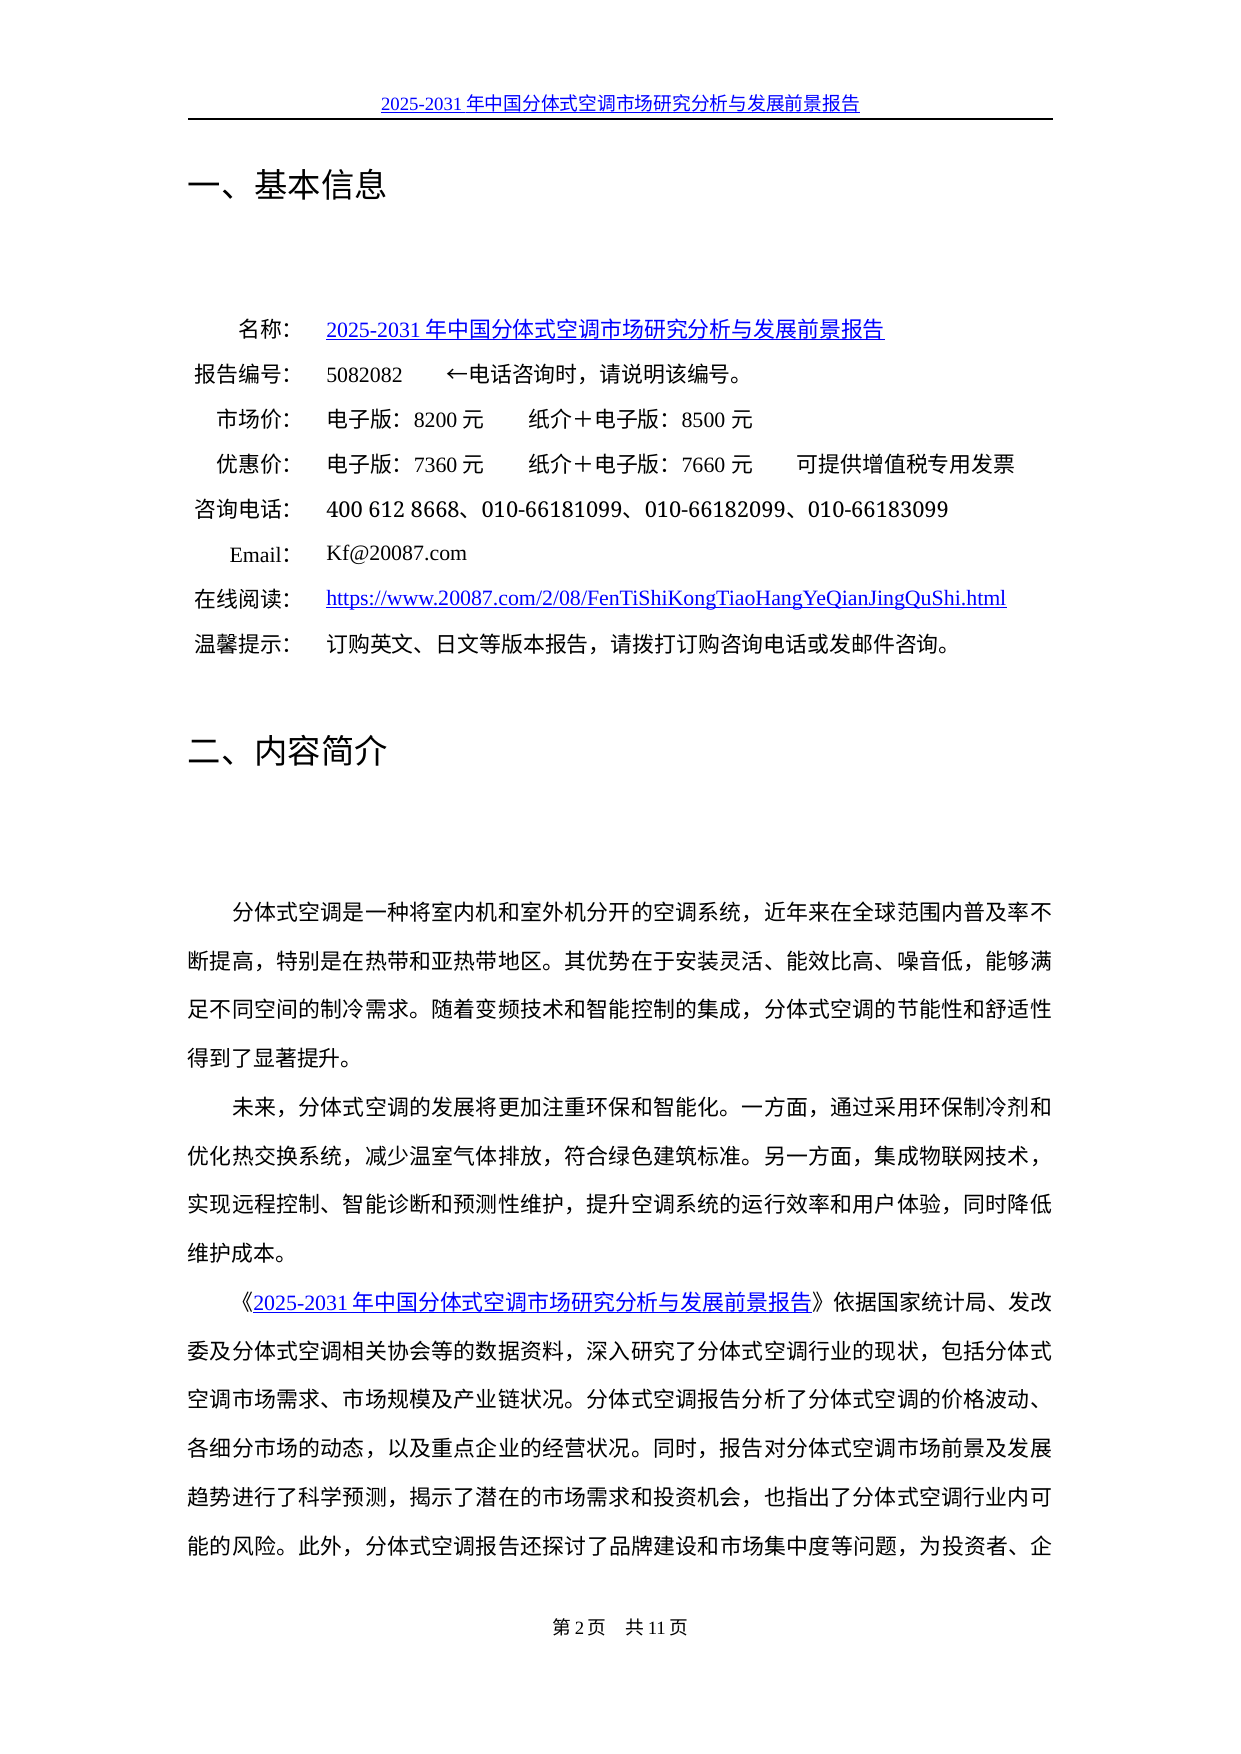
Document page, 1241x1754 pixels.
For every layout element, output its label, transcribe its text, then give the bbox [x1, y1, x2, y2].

table_header 2025-2031年中国分体式空调市场研究分析与发展前景报告 [315, 312, 1073, 357]
table_cell 400 612 8668、010-66181099、010-66182099、010-66183099 [315, 492, 1073, 537]
table_cell 温馨提示： [167, 627, 315, 672]
title 一、基本信息 [187, 150, 1053, 215]
table_cell 报告编号： [167, 357, 315, 402]
table_header 名称： [167, 312, 315, 357]
table_cell Email： [167, 537, 315, 582]
table_cell 订购英文、日文等版本报告，请拨打订购咨询电话或发邮件咨询。 [315, 627, 1073, 672]
table_cell 电子版：7360 元 纸介＋电子版：7660 元 可提供增值税专用发票 [315, 447, 1073, 492]
title 二、内容简介 [187, 717, 1053, 782]
table_cell [315, 582, 1073, 627]
table_cell 市场价： [167, 402, 315, 447]
table_cell 电子版：8200 元 纸介＋电子版：8500 元 [315, 402, 1073, 447]
table_cell 优惠价： [167, 447, 315, 492]
table_cell 在线阅读： [167, 582, 315, 627]
table_cell 5082082 ←电话咨询时，请说明该编号。 [315, 357, 1073, 402]
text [187, 894, 1053, 1561]
table_cell 咨询电话： [167, 492, 315, 537]
table_cell Kf@20087.com [315, 537, 1073, 582]
